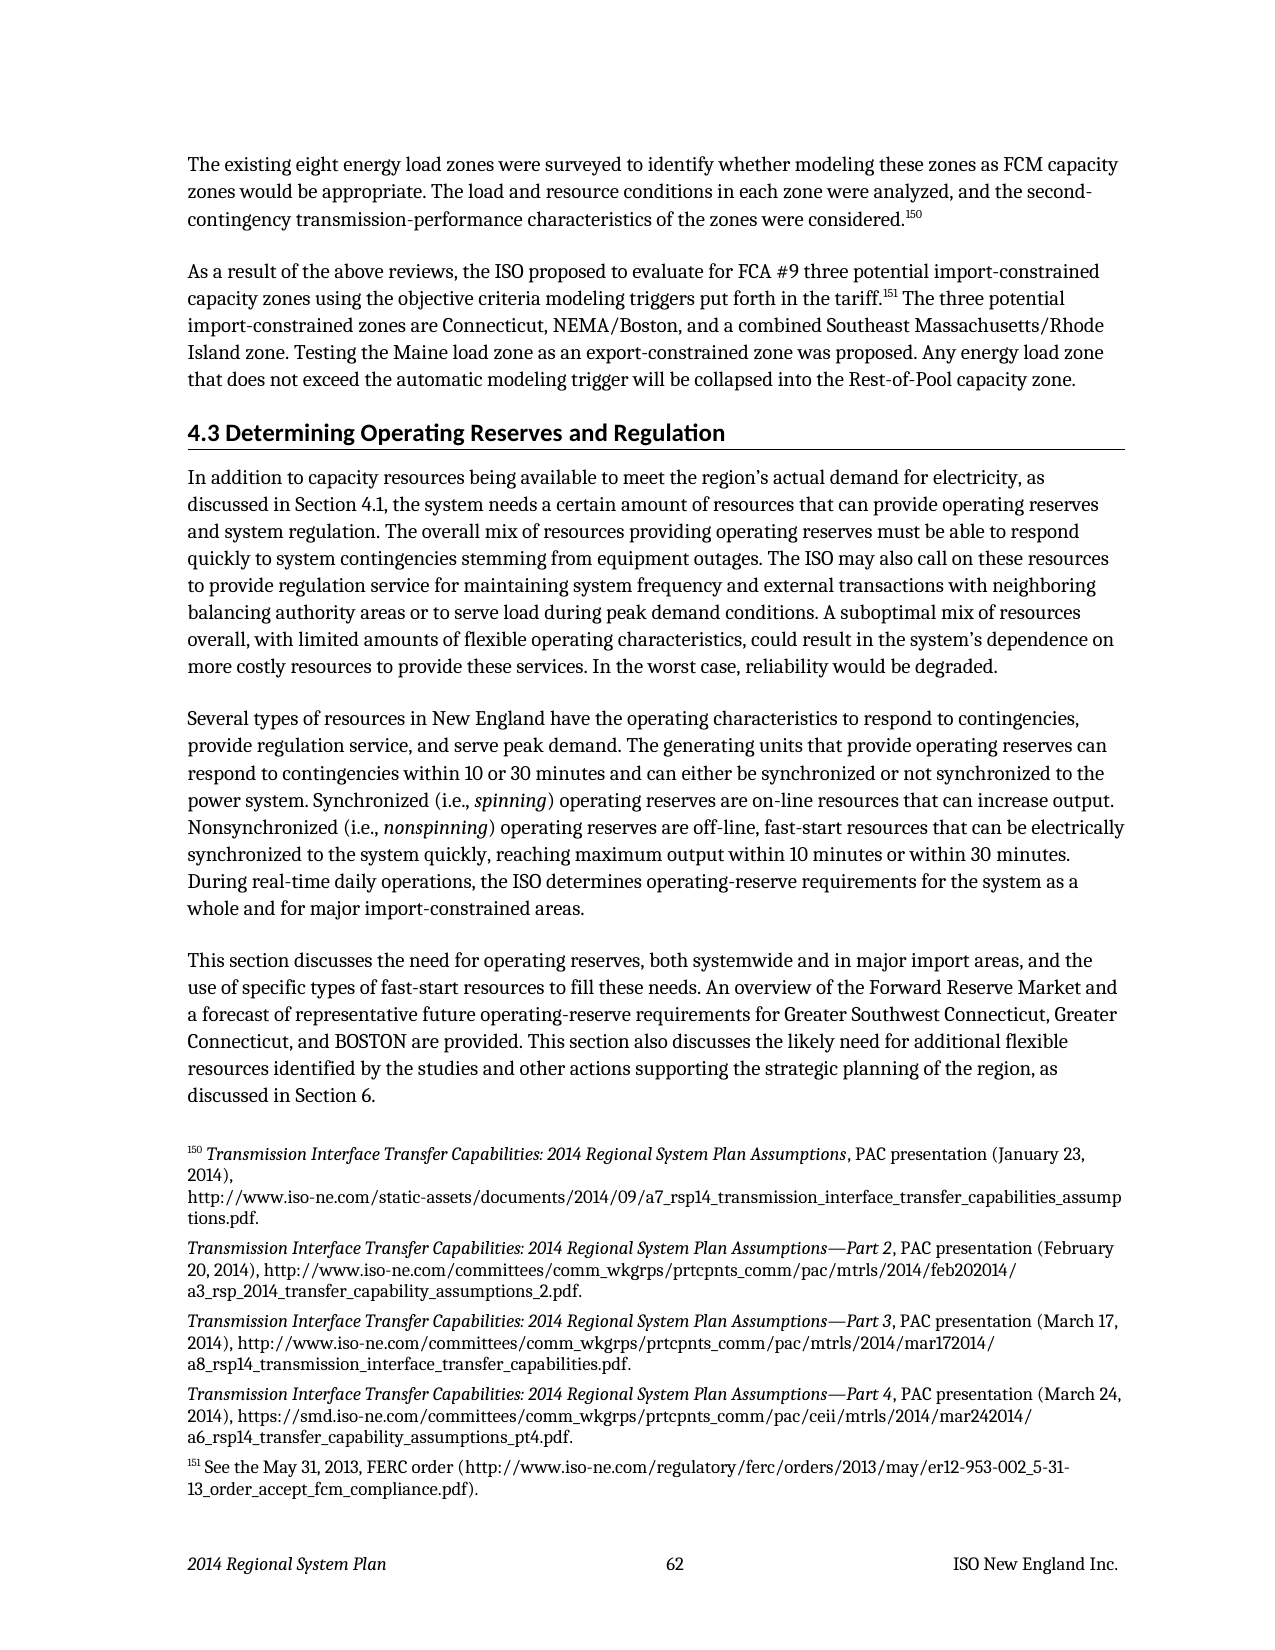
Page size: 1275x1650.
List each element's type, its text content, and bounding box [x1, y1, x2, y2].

text As a result of the above reviews, the ISO proposed to evaluate for FCA #9 three potential import-constrained capacity zones using the objective criteria modeling triggers put forth in the tariff. The three potential import-constrained zones are Connecticut, NEMA/Boston, and a combined Southeast Massachusetts/Rhode Island zone. Testing the Maine load zone as an export-constrained zone was proposed. Any energy load zone that does not exceed the automatic modeling trigger will be collapsed into the Rest-of-Pool capacity zone. [187, 256, 1125, 392]
subtitle Determining Operating Reserves and Regulation [187, 417, 1125, 450]
text Several types of resources in New England have the operating characteristics to respond to contingencies, provide regulation service, and serve peak demand. The generating units that provide operating reserves can respond to contingencies within 10 or 30 minutes and can either be synchronized or not synchronized to the power system. Synchronized (i.e., spinning) operating reserves are on-line resources that can increase output. Nonsynchronized (i.e., nonspinning) operating reserves are off-line, fast-start resources that can be electrically synchronized to the system quickly, reaching maximum output within 10 minutes or within 30 minutes. During real-time daily operations, the ISO determines operating-reserve requirements for the system as a whole and for major import-constrained areas. [187, 704, 1125, 921]
text The existing eight energy load zones were surveyed to identify whether modeling these zones as FCM capacity zones would be appropriate. The load and resource conditions in each zone were analyzed, and the second-contingency transmission-performance characteristics of the zones were considered. [187, 150, 1125, 231]
